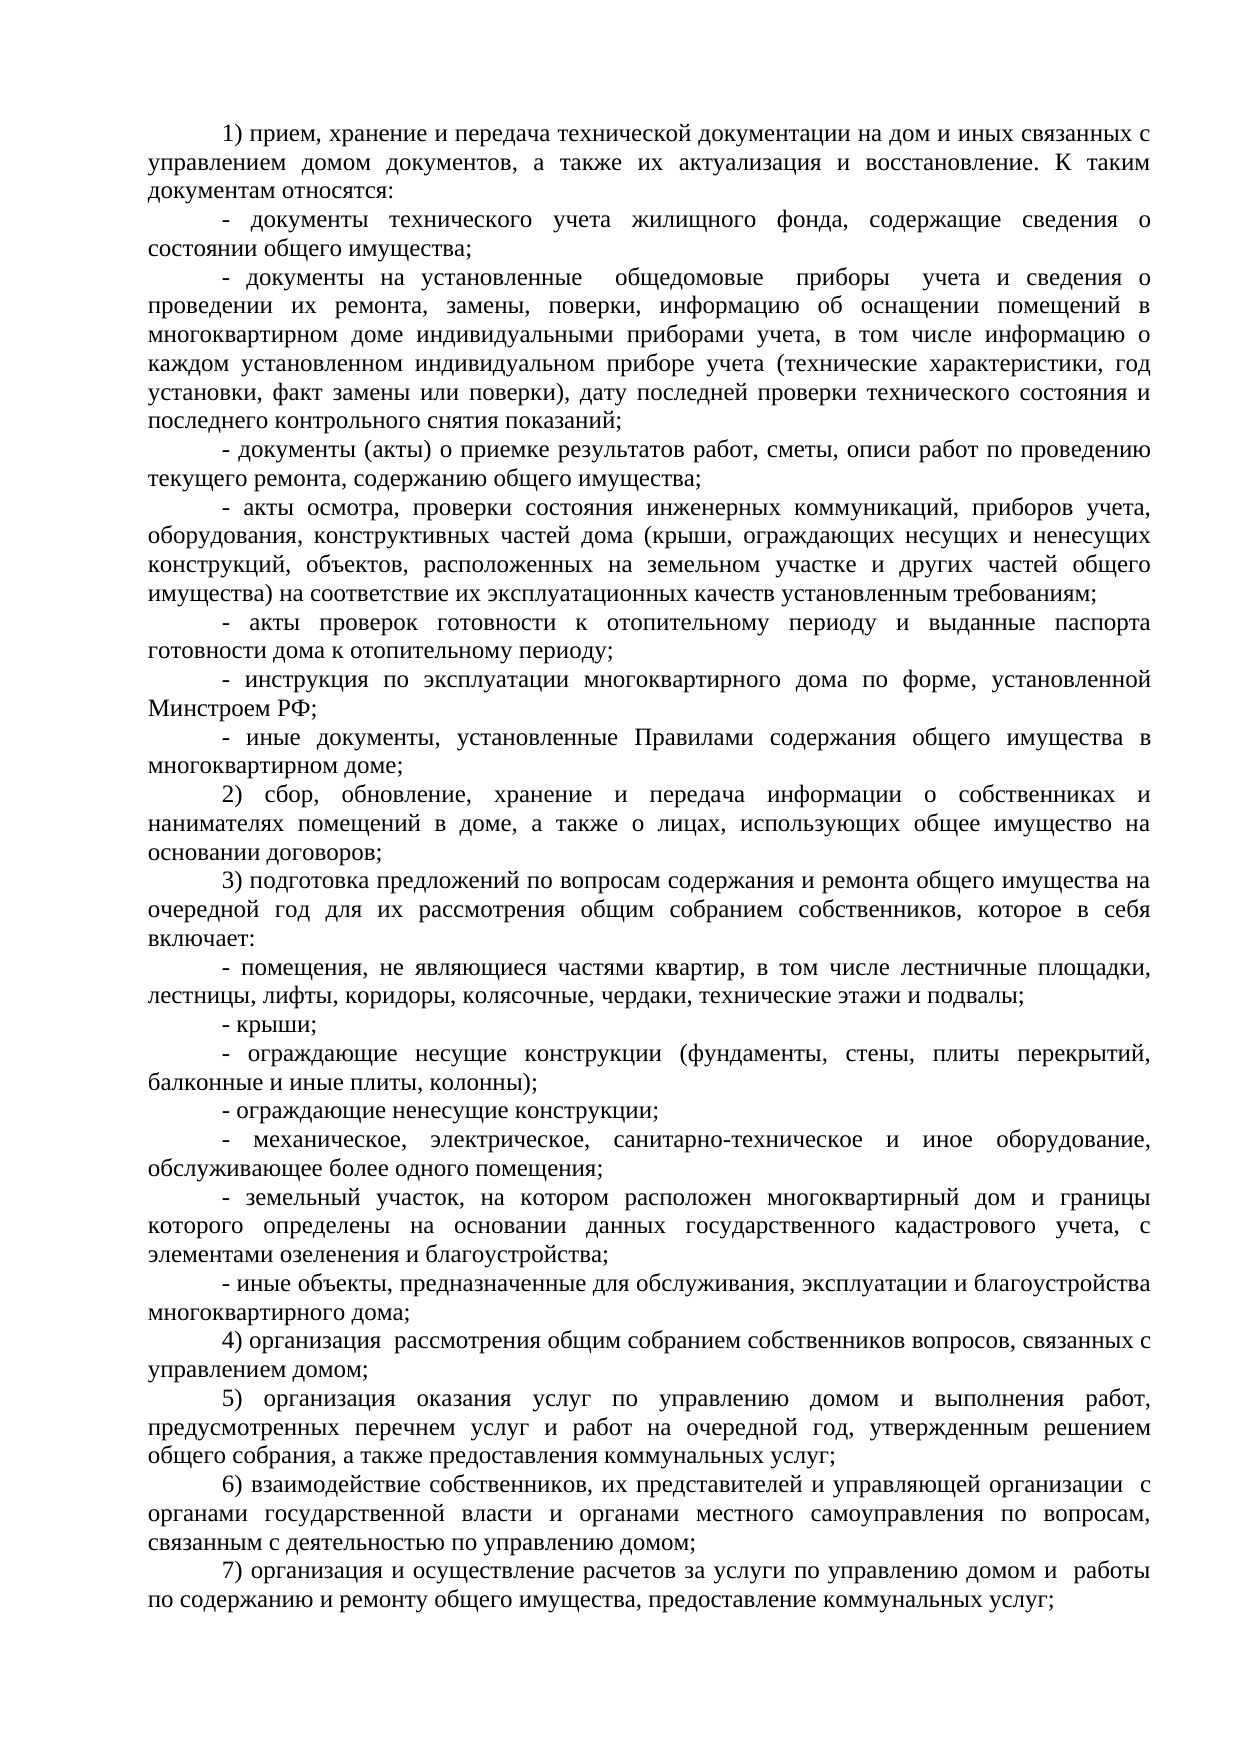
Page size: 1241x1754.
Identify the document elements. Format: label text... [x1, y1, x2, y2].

text 4) организация рассмотрения общим собранием собственников вопросов, связанных с управлением домом; [148, 1326, 1152, 1383]
text 6) взаимодействие собственников, их представителей и управляющей организации с органами государственной власти и органами местного самоуправления по вопросам, связанным с деятельностью по управлению домом; [148, 1469, 1152, 1556]
text - ограждающие ненесущие конструкции; [148, 1096, 1152, 1124]
text - документы (акты) о приемке результатов работ, сметы, описи работ по проведению текущего ремонта, содержанию общего имущества; [148, 434, 1152, 492]
text - помещения, не являющиеся частями квартир, в том числе лестничные площадки, лестницы, лифты, коридоры, колясочные, чердаки, технические этажи и подвалы; [148, 952, 1152, 1009]
text - акты осмотра, проверки состояния инженерных коммуникаций, приборов учета, оборудования, конструктивных частей дома (крыши, ограждающих несущих и ненесущих конструкций, объектов, расположенных на земельном участке и других частей общего имущества) на соответствие их эксплуатационных качеств установленным требованиям; [148, 492, 1152, 607]
text - ограждающие несущие конструкции (фундаменты, стены, плиты перекрытий, балконные и иные плиты, колонны); [148, 1038, 1152, 1096]
text - иные объекты, предназначенные для обслуживания, эксплуатации и благоустройства многоквартирного дома; [148, 1268, 1152, 1326]
text 3) подготовка предложений по вопросам содержания и ремонта общего имущества на очередной год для их рассмотрения общим собранием собственников, которое в себя включает: [148, 866, 1152, 952]
text - крыши; [148, 1009, 1152, 1038]
text 5) организация оказания услуг по управлению домом и выполнения работ, предусмотренных перечнем услуг и работ на очередной год, утвержденным решением общего собрания, а также предоставления коммунальных услуг; [148, 1383, 1152, 1469]
text - документы технического учета жилищного фонда, содержащие сведения о состоянии общего имущества; [148, 204, 1152, 262]
text 1) прием, хранение и передача технической документации на дом и иных связанных с управлением домом документов, а также их актуализация и восстановление. К таким документам относятся: [148, 118, 1152, 204]
text - земельный участок, на котором расположен многоквартирный дом и границы которого определены на основании данных государственного кадастрового учета, с элементами озеленения и благоустройства; [148, 1182, 1152, 1268]
text - иные документы, установленные Правилами содержания общего имущества в многоквартирном доме; [148, 722, 1152, 779]
text - инструкция по эксплуатации многоквартирного дома по форме, установленной Минстроем РФ; [148, 664, 1152, 722]
text - документы на установленные общедомовые приборы учета и сведения о проведении их ремонта, замены, поверки, информацию об оснащении помещений в многоквартирном доме индивидуальными приборами учета, в том числе информацию о каждом установленном индивидуальном приборе учета (технические характеристики, год установки, факт замены или поверки), дату последней проверки технического состояния и последнего контрольного снятия показаний; [148, 262, 1152, 434]
text - механическое, электрическое, санитарно-техническое и иное оборудование, обслуживающее более одного помещения; [148, 1124, 1152, 1182]
text 7) организация и осуществление расчетов за услуги по управлению домом и работы по содержанию и ремонту общего имущества, предоставление коммунальных услуг; [148, 1556, 1152, 1613]
text - акты проверок готовности к отопительному периоду и выданные паспорта готовности дома к отопительному периоду; [148, 607, 1152, 664]
text 2) сбор, обновление, хранение и передача информации о собственниках и нанимателях помещений в доме, а также о лицах, использующих общее имущество на основании договоров; [148, 779, 1152, 866]
